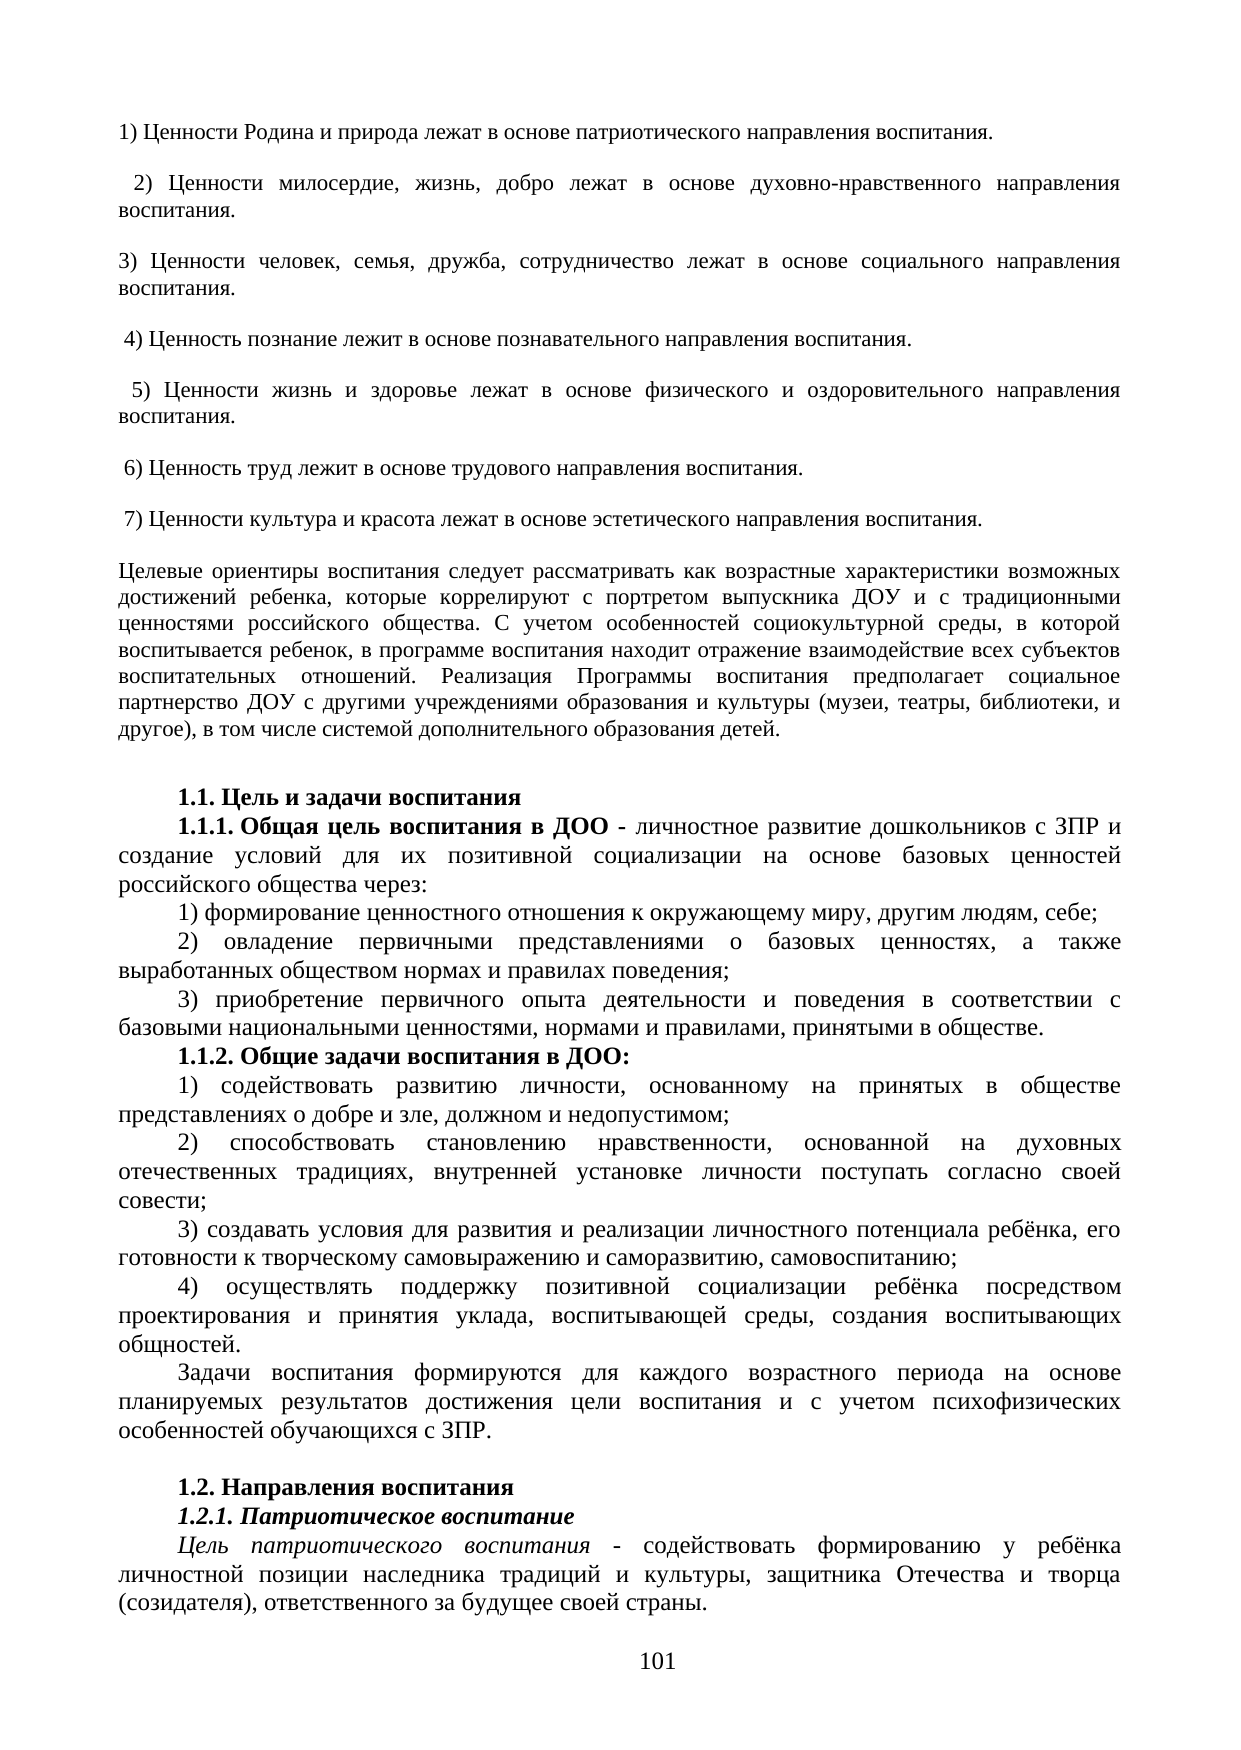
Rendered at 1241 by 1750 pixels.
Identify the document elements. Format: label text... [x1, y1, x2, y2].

text 1) формирование ценностного отношения к окружающему миру, другим людям, себе; [118, 897, 1122, 926]
text 2) овладение первичными представлениями о базовых ценностях, а также выработанных обществом нормах и правилах поведения; [118, 926, 1122, 984]
text 2) Ценности милосердие, жизнь, добро лежат в основе духовно-нравственного направления воспитания. [118, 169, 1122, 222]
text 1) содействовать развитию личности, основанному на принятых в обществе представлениях о добре и зле, должном и недопустимом; [118, 1070, 1122, 1127]
text 1) Ценности Родина и природа лежат в основе патриотического направления воспитания. [118, 118, 1122, 144]
text 4) Ценность познание лежит в основе познавательного направления воспитания. [118, 325, 1122, 351]
text 4) осуществлять поддержку позитивной социализации ребёнка посредством проектирования и принятия уклада, воспитывающей среды, создания воспитывающих общностей. [118, 1271, 1122, 1357]
text 2) способствовать становлению нравственности, основанной на духовных отечественных традициях, внутренней установке личности поступать согласно своей совести; [118, 1127, 1122, 1214]
text 3) Ценности человек, семья, дружба, сотрудничество лежат в основе социального направления воспитания. [118, 247, 1122, 300]
text Цель патриотического воспитания - содействовать формированию у ребёнка личностной позиции наследника традиций и культуры, защитника Отечества и творца (созидателя), ответственного за будущее своей страны. [118, 1530, 1122, 1616]
text 1.1. Цель и задачи воспитания [118, 782, 1122, 811]
text 1.1.2. Общие задачи воспитания в ДОО: [118, 1041, 1122, 1070]
text Задачи воспитания формируются для каждого возрастного периода на основе планируемых результатов достижения цели воспитания и с учетом психофизических особенностей обучающихся с ЗПР. [118, 1357, 1122, 1444]
text 3) создавать условия для развития и реализации личностного потенциала ребёнка, его готовности к творческому самовыражению и саморазвитию, самовоспитанию; [118, 1214, 1122, 1271]
text 1.1.1. Общая цель воспитания в ДОО - личностное развитие дошкольников с ЗПР и создание условий для их позитивной социализации на основе базовых ценностей российского общества через: [118, 811, 1122, 897]
text 6) Ценность труд лежит в основе трудового направления воспитания. [118, 454, 1122, 480]
text 7) Ценности культура и красота лежат в основе эстетического направления воспитания. [118, 505, 1122, 532]
text 3) приобретение первичного опыта деятельности и поведения в соответствии с базовыми национальными ценностями, нормами и правилами, принятыми в обществе. [118, 984, 1122, 1041]
text 5) Ценности жизнь и здоровье лежат в основе физического и оздоровительного направления воспитания. [118, 376, 1122, 429]
text 1.2. Направления воспитания [118, 1472, 1122, 1501]
text 1.2.1. Патриотическое воспитание [118, 1501, 1122, 1530]
text Целевые ориентиры воспитания следует рассматривать как возрастные характеристики возможных достижений ребенка, которые коррелируют с портретом выпускника ДОУ и с традиционными ценностями российского общества. С учетом особенностей социокультурной среды, в которой воспитывается ребенок, в программе воспитания находит отражение взаимодействие всех субъектов воспитательных отношений. Реализация Программы воспитания предполагает социальное партнерство ДОУ с другими учреждениями образования и культуры (музеи, театры, библиотеки, и другое), в том числе системой дополнительного образования детей. [118, 557, 1122, 741]
